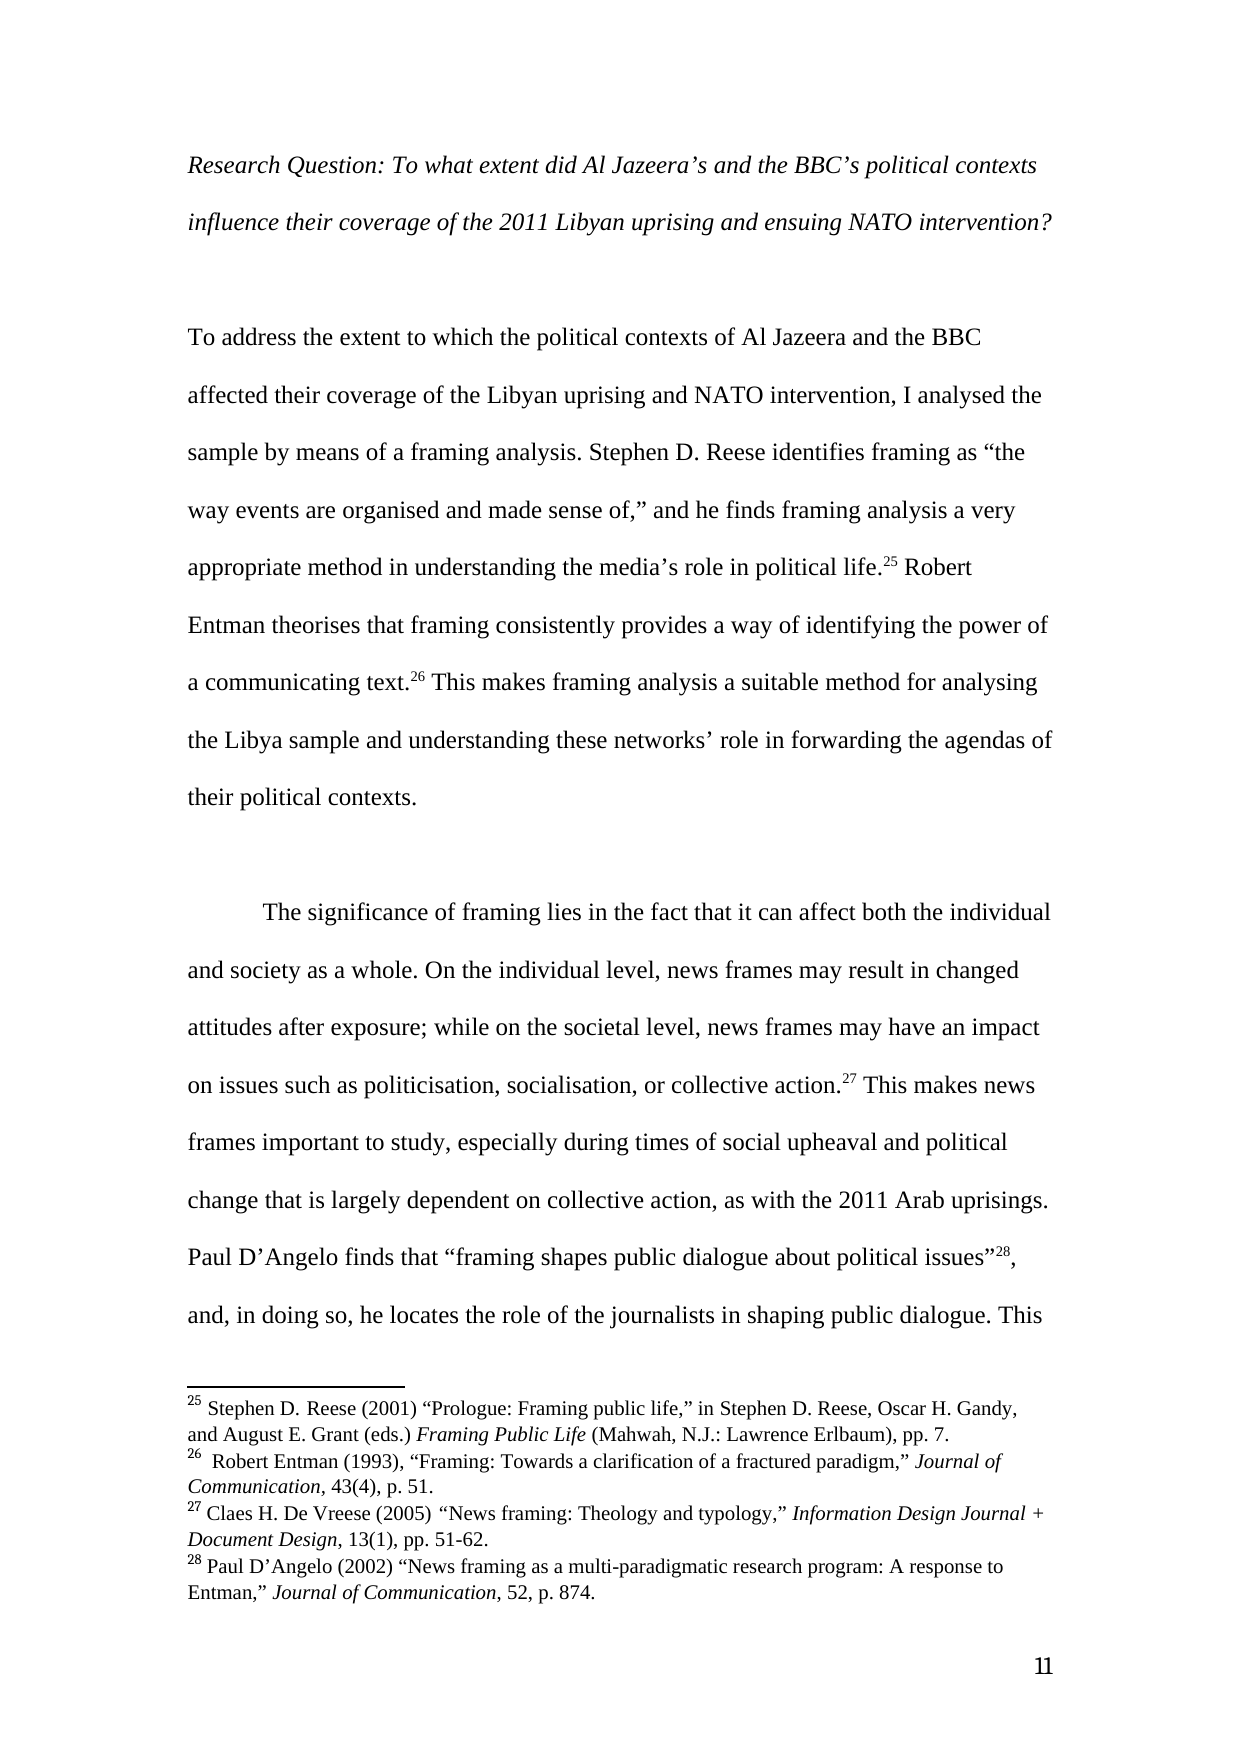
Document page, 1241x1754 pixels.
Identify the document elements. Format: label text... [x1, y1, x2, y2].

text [187, 897, 1053, 1329]
text To address the extent to which the political contexts of Al Jazeera and the BBC affected their coverage of the Libyan uprising and NATO intervention, I analysed the sample by means of a framing analysis. Stephen D. Reese identifies framing as “the way events are organised and made sense of,” and he finds framing analysis a very appropriate method in understanding the media’s role in political life. Robert Entman theorises that framing consistently provides a way of identifying the power of a communicating text. This makes framing analysis a suitable method for analysing the Libya sample and understanding these networks’ role in forwarding the agendas of their political contexts. [187, 322, 1053, 811]
text Research Question: To what extent did Al Jazeera’s and the BBC’s political contexts influence their coverage of the 2011 Libyan uprising and ensuing NATO intervention? [187, 150, 1053, 236]
